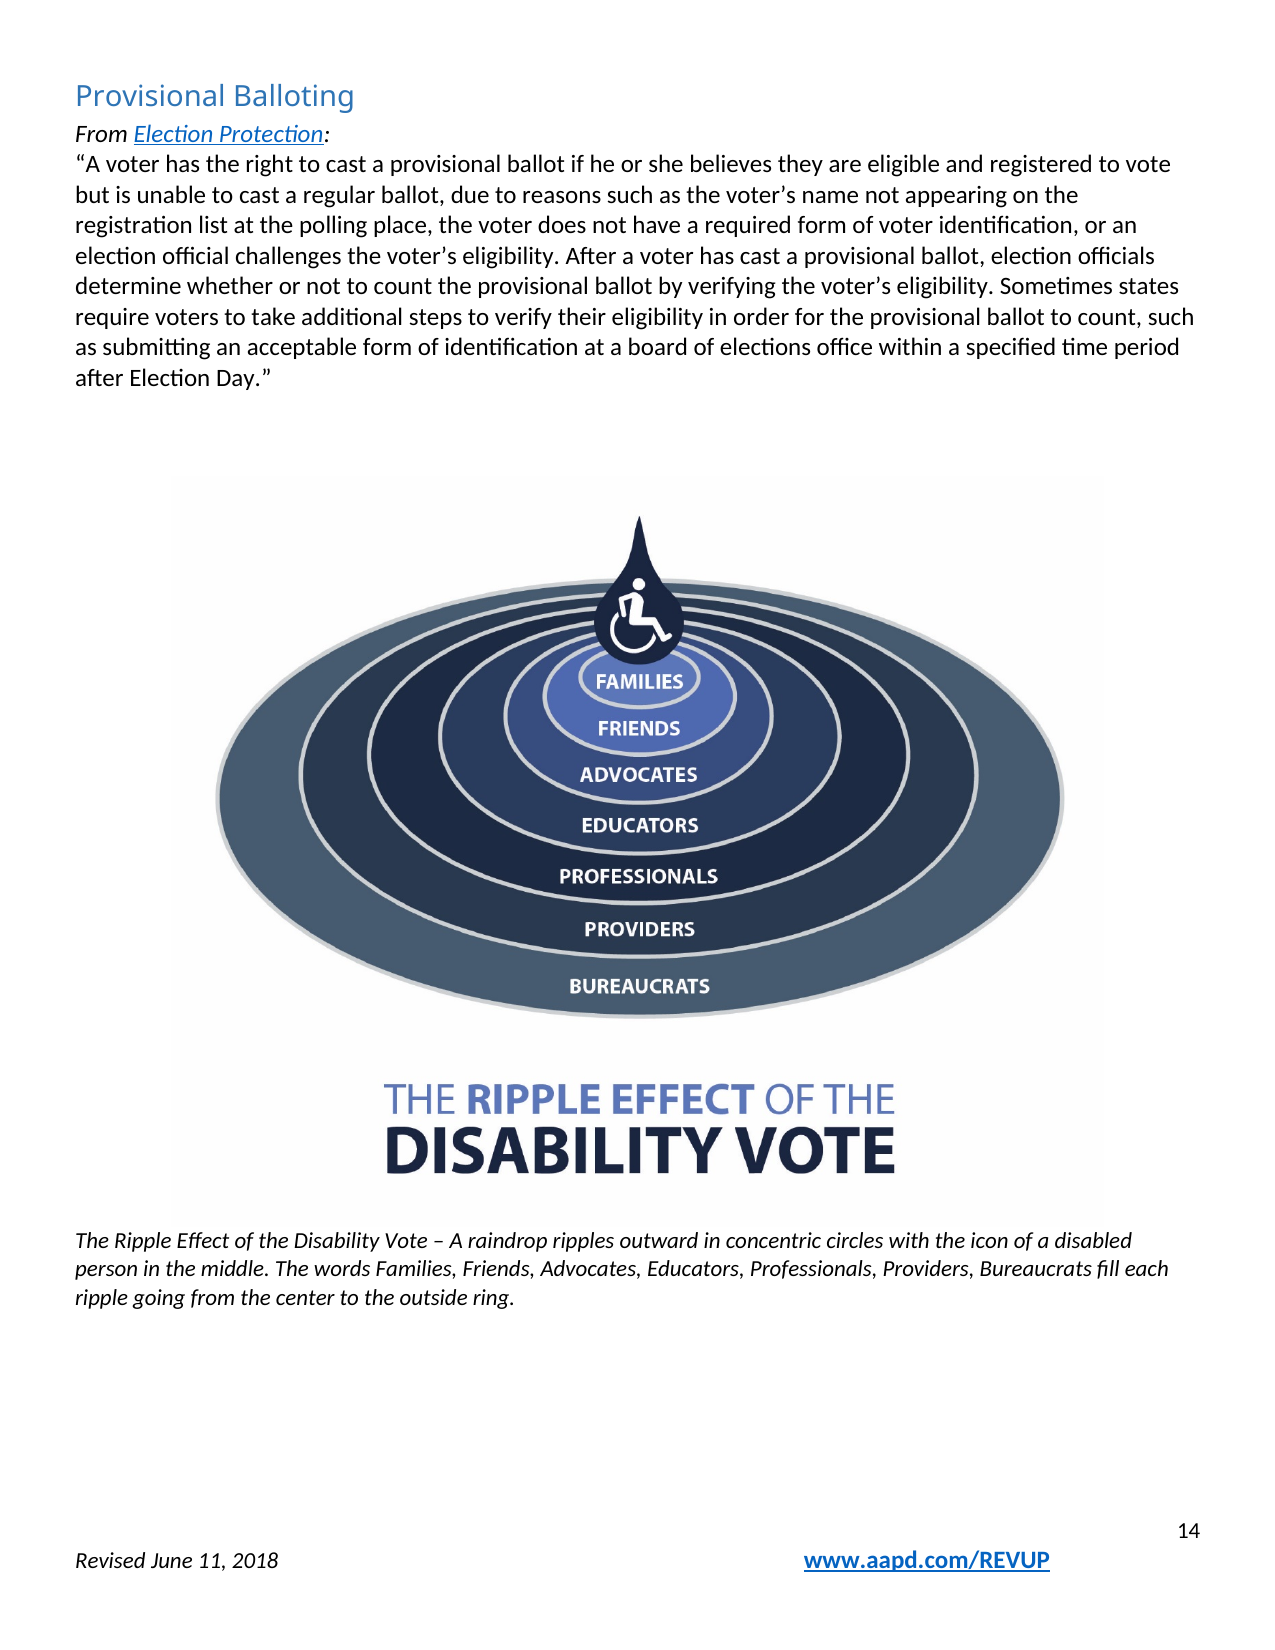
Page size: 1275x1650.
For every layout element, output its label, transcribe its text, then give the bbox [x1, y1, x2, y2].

picture [170, 476, 1105, 1227]
text From Election Protection: [75, 118, 1200, 148]
subtitle Provisional Balloting [75, 75, 1200, 115]
text “A voter has the right to cast a provisional ballot if he or she believes they are eligible and registered to vote but is unable to cast a regular ballot, due to reasons such as the voter’s name not appearing on the registration list at the polling place, the voter does not have a required form of voter identification, or an election official challenges the voter’s eligibility. After a voter has cast a provisional ballot, election officials determine whether or not to count the provisional ballot by verifying the voter’s eligibility. Sometimes states require voters to take additional steps to verify their eligibility in order for the provisional ballot to count, such as submitting an acceptable form of identification at a board of elections office within a specified time period after Election Day.” [75, 148, 1200, 392]
text The Ripple Effect of the Disability Vote – A raindrop ripples outward in concentric circles with the icon of a disabled person in the middle. The words Families, Friends, Advocates, Educators, Professionals, Providers, Bureaucrats fill each ripple going from the center to the outside ring. [75, 1227, 1200, 1311]
